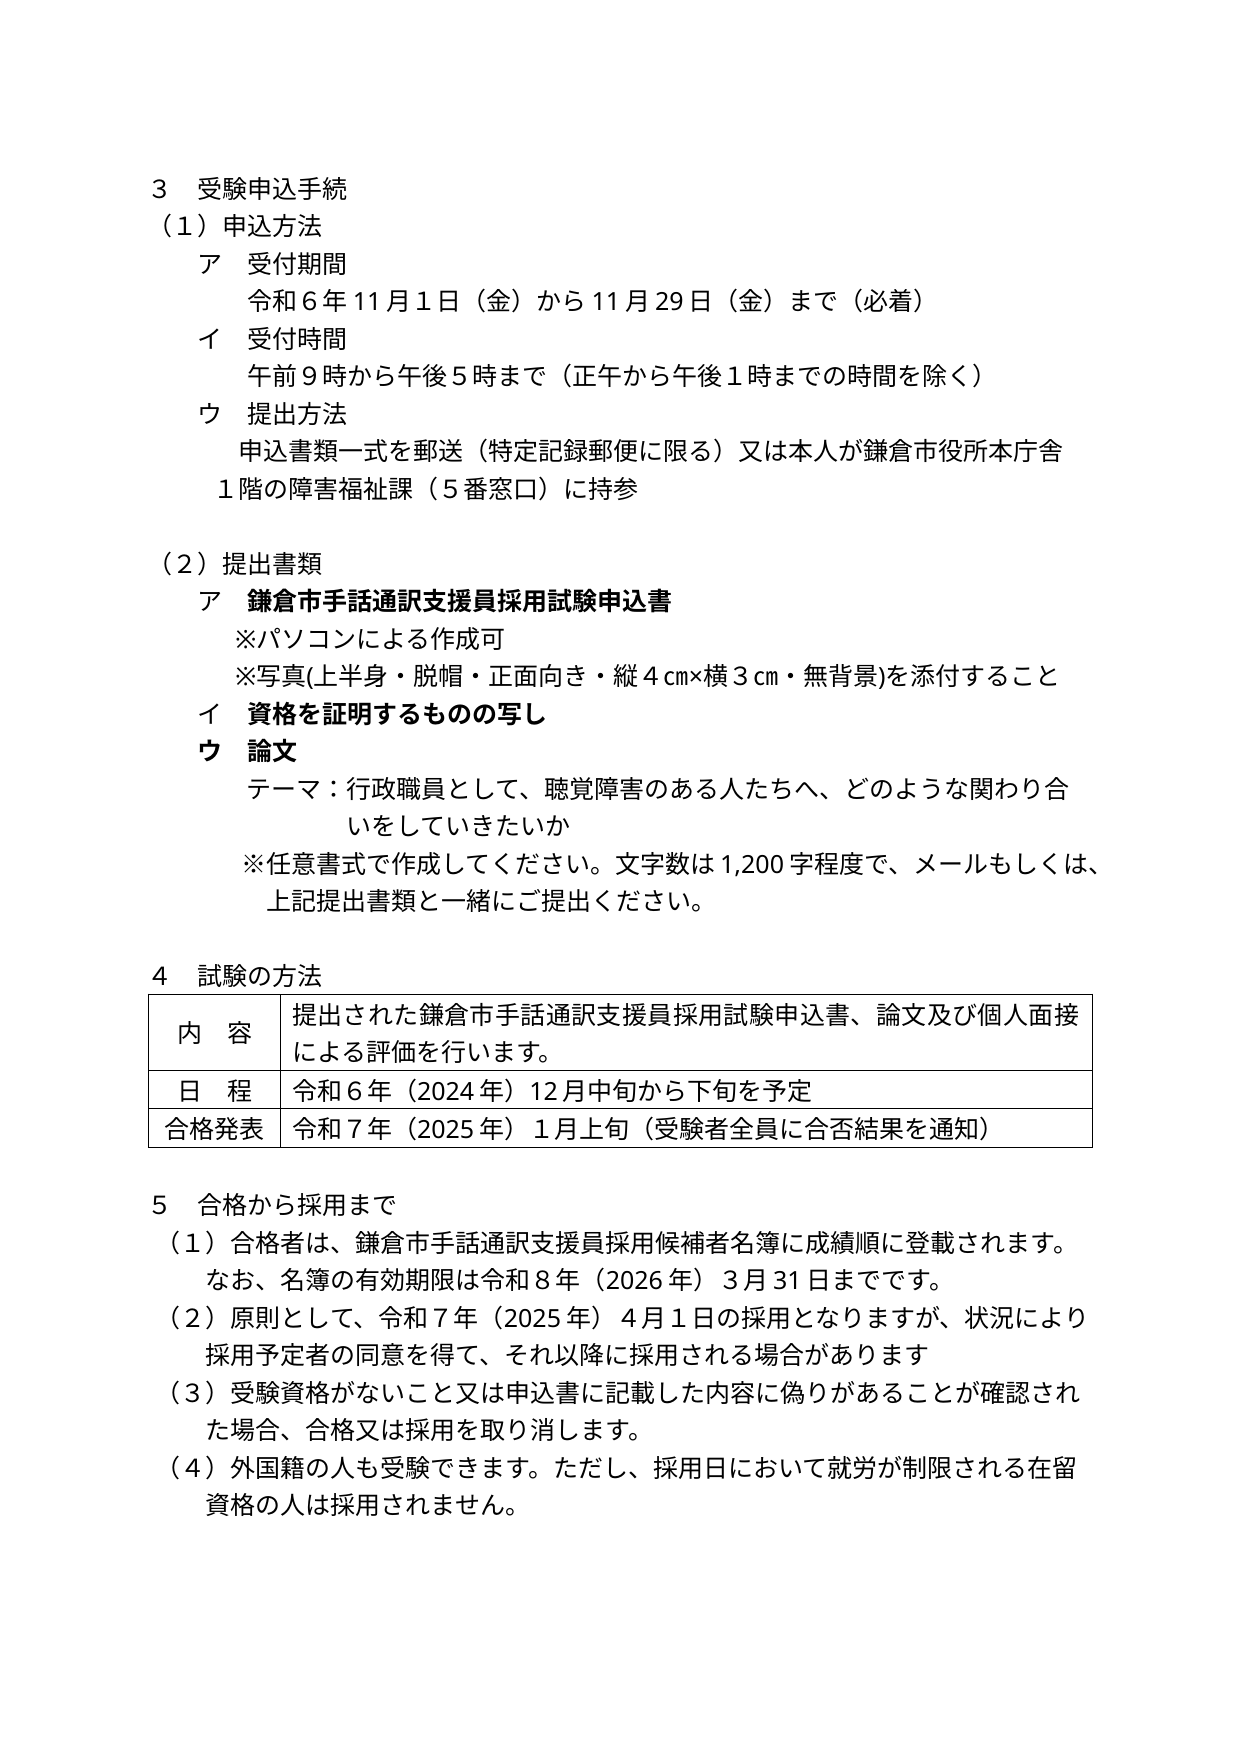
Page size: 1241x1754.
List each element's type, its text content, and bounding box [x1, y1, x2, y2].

text ５ 合格から採用まで [148, 1185, 1092, 1223]
text ア 受付期間 [148, 243, 1092, 281]
table_header 内容 [149, 995, 280, 1069]
table_cell 令和６年（2024年）12月中旬から下旬を予定 [281, 1071, 1092, 1108]
text 午前９時から午後５時まで（正午から午後１時までの時間を除く） [148, 356, 1092, 393]
text ４ 試験の方法 [148, 956, 1092, 993]
table_header 提出された鎌倉市手話通訳支援員採用試験申込書、論文及び個人面接による評価を行います。 [281, 995, 1092, 1069]
text （３）受験資格がないこと又は申込書に記載した内容に偽りがあることが確認された場合、合格又は採用を取り消します。 [156, 1373, 1092, 1448]
text ※パソコンによる作成可 [148, 618, 1092, 656]
text （１）合格者は、鎌倉市手話通訳支援員採用候補者名簿に成績順に登載されます。なお、名簿の有効期限は令和８年（2026年）３月31日までです。 [156, 1223, 1092, 1298]
text 申込書類一式を郵送（特定記録郵便に限る）又は本人が鎌倉市役所本庁舎 １階の障害福祉課（５番窓口）に持参 [213, 431, 1092, 506]
text イ 資格を証明するものの写し [148, 693, 1092, 731]
table_cell 合格発表 [149, 1109, 280, 1147]
text ※写真(上半身・脱帽・正面向き・縦４㎝×横３㎝・無背景)を添付すること [148, 656, 1092, 693]
text 令和６年11月１日（金）から11月29日（金）まで（必着） [148, 281, 1092, 318]
text （４）外国籍の人も受験できます。ただし、採用日において就労が制限される在留 [156, 1448, 1092, 1485]
table_cell 日程 [149, 1071, 280, 1108]
text （２）原則として、令和７年（2025年）４月１日の採用となりますが、状況により採用予定者の同意を得て、それ以降に採用される場合があります [156, 1298, 1092, 1373]
table_cell 令和７年（2025年）１月上旬（受験者全員に合否結果を通知） [281, 1109, 1092, 1147]
text ３ 受験申込手続 [148, 168, 1092, 206]
text テーマ：行政職員として、聴覚障害のある人たちへ、どのような関わり合 [246, 768, 1092, 806]
text （２）提出書類 [148, 543, 1092, 581]
text （１）申込方法 [148, 206, 1092, 243]
text ウ 提出方法 [148, 393, 1092, 431]
text ア 鎌倉市手話通訳支援員採用試験申込書 [148, 581, 1092, 618]
text 資格の人は採用されません。 [156, 1485, 1092, 1523]
text イ 受付時間 [148, 318, 1092, 356]
text いをしていきたいか [334, 806, 1092, 843]
text ウ 論文 [148, 731, 1092, 768]
text ※任意書式で作成してください。文字数は1,200字程度で、メールもしくは、上記提出書類と一緒にご提出ください。 [191, 843, 1092, 918]
